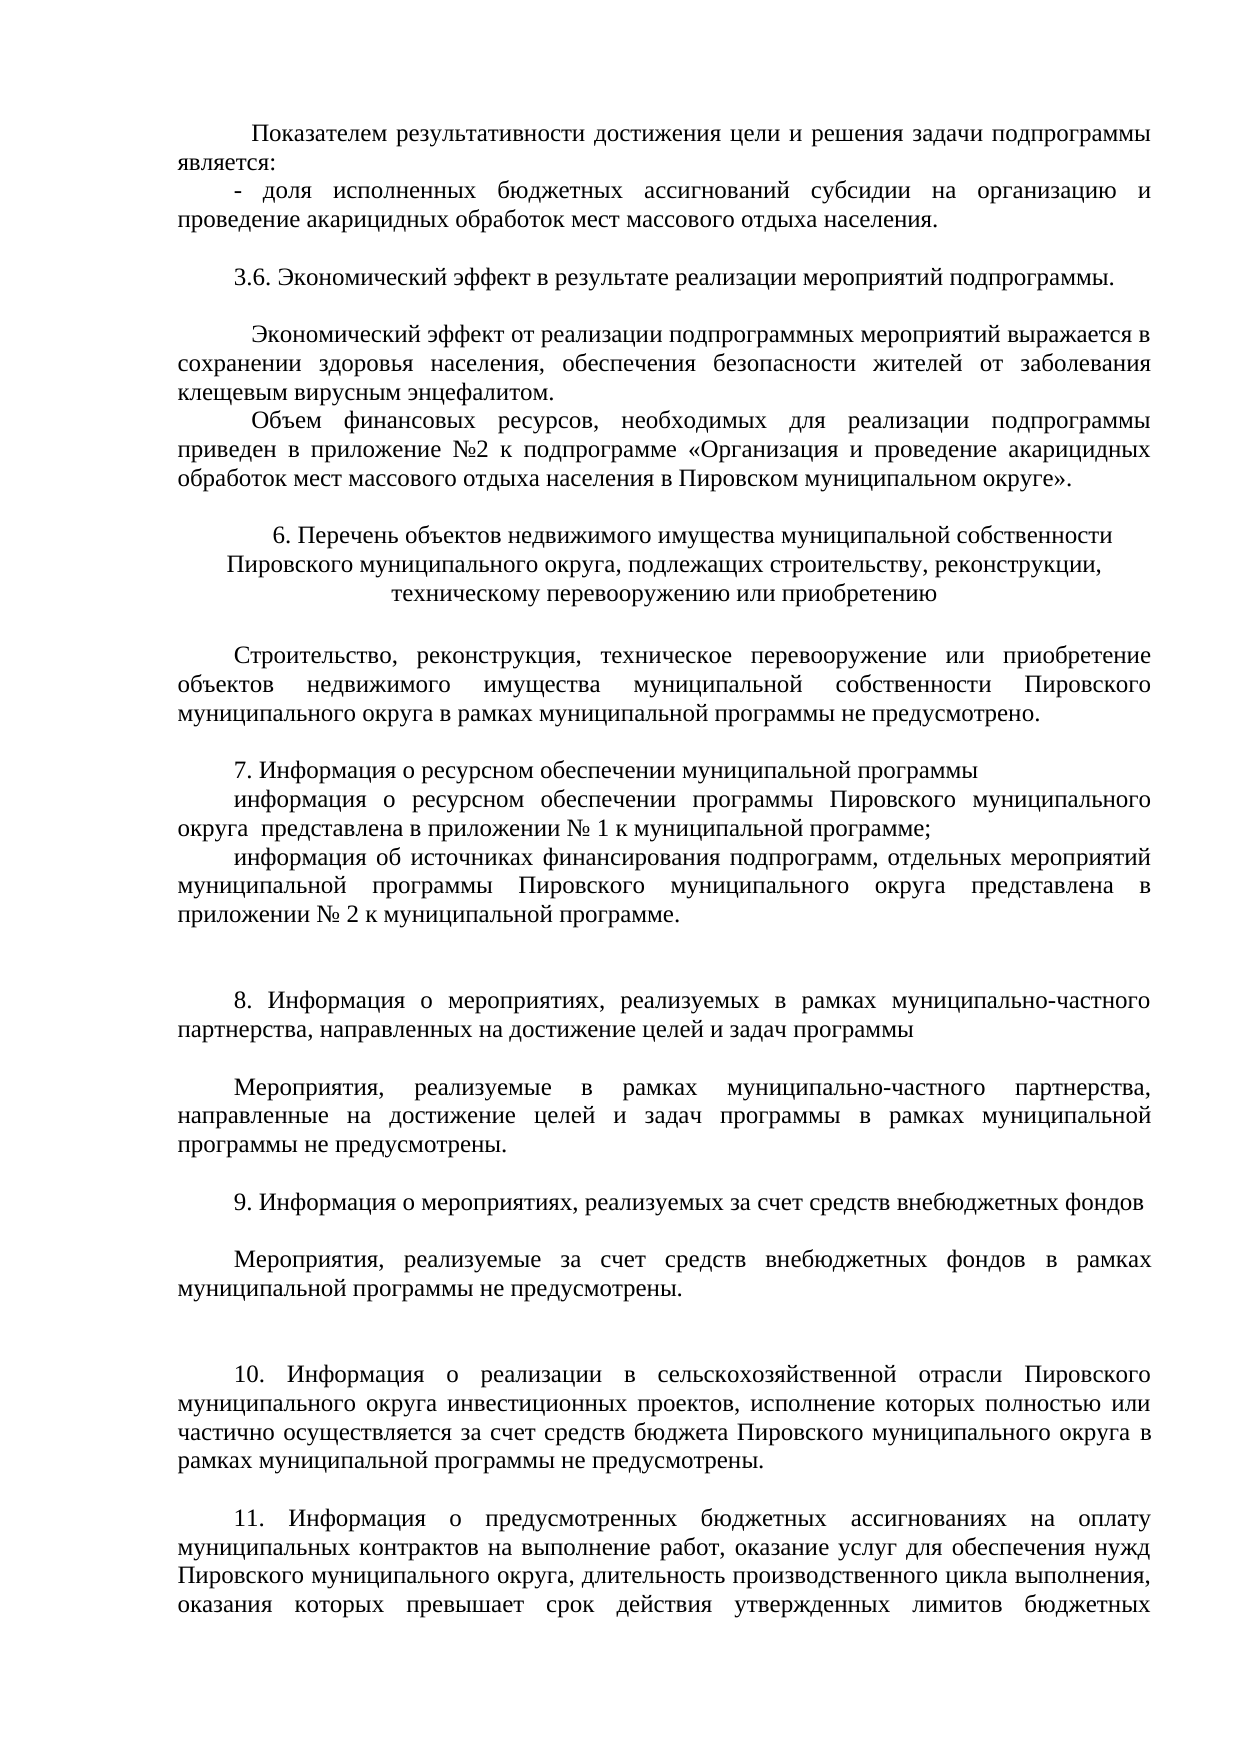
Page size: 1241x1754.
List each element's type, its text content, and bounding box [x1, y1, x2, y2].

text 3.6. Экономический эффект в результате реализации мероприятий подпрограммы. [177, 262, 1152, 291]
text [177, 1503, 1152, 1618]
text информация о ресурсном обеспечении программы Пировского муниципального округа представлена в приложении № 1 к муниципальной программе; [177, 784, 1152, 842]
text 8. Информация о мероприятиях, реализуемых в рамках муниципально-частного партнерства, направленных на достижение целей и задач программы [177, 985, 1152, 1043]
text - доля исполненных бюджетных ассигнований субсидии на организацию и проведение акарицидных обработок мест массового отдыха населения. [177, 176, 1152, 233]
text Строительство, реконструкция, техническое перевооружение или приобретение объектов недвижимого имущества муниципальной собственности Пировского муниципального округа в рамках муниципальной программы не предусмотрено. [177, 640, 1152, 727]
text 10. Информация о реализации в сельскохозяйственной отрасли Пировского муниципального округа инвестиционных проектов, исполнение которых полностью или частично осуществляется за счет средств бюджета Пировского муниципального округа в рамках муниципальной программы не предусмотрены. [177, 1359, 1152, 1474]
text Мероприятия, реализуемые в рамках муниципально-частного партнерства, направленные на достижение целей и задач программы в рамках муниципальной программы не предусмотрены. [177, 1072, 1152, 1158]
text Экономический эффект от реализации подпрограммных мероприятий выражается в сохранении здоровья населения, обеспечения безопасности жителей от заболевания клещевым вирусным энцефалитом. [177, 319, 1152, 406]
text 9. Информация о мероприятиях, реализуемых за счет средств внебюджетных фондов [177, 1187, 1152, 1215]
text 6. Перечень объектов недвижимого имущества муниципальной собственности Пировского муниципального округа, подлежащих строительству, реконструкции, техническому перевооружению или приобретению [177, 521, 1152, 607]
text Объем финансовых ресурсов, необходимых для реализации подпрограммы приведен в приложение №2 к подпрограмме «Организация и проведение акарицидных обработок мест массового отдыха населения в Пировском муниципальном округе». [177, 406, 1152, 492]
text Показателем результативности достижения цели и решения задачи подпрограммы является: [177, 118, 1152, 176]
text информация об источниках финансирования подпрограмм, отдельных мероприятий муниципальной программы Пировского муниципального округа представлена в приложении № 2 к муниципальной программе. [177, 842, 1152, 928]
text Мероприятия, реализуемые за счет средств внебюджетных фондов в рамках муниципальной программы не предусмотрены. [177, 1244, 1152, 1302]
text 7. Информация о ресурсном обеспечении муниципальной программы [177, 755, 1152, 784]
